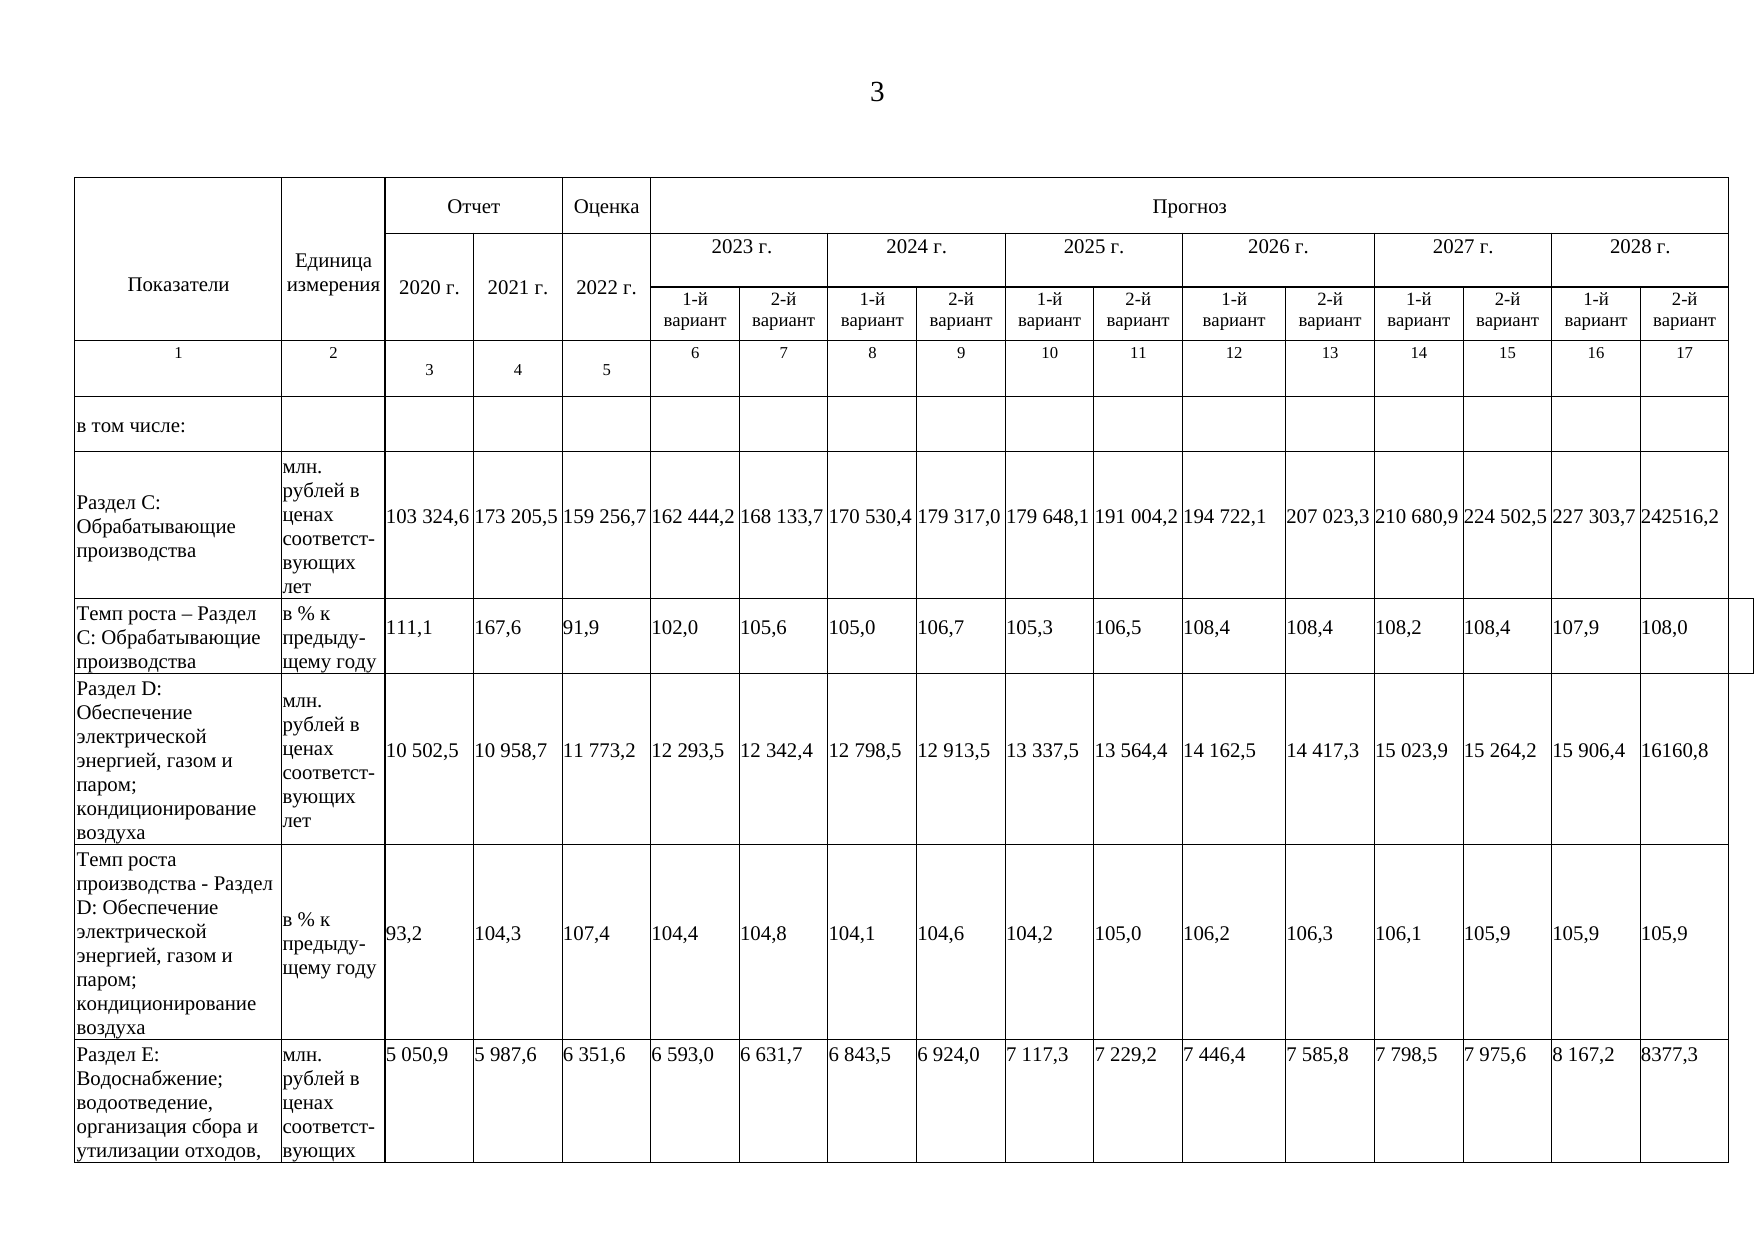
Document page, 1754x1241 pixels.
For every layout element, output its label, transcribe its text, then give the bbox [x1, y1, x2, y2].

table_cell 108,2 [1375, 599, 1463, 673]
table_cell [740, 397, 827, 451]
table_cell 2-й вариант [1464, 288, 1551, 340]
table_cell 15 [1464, 341, 1551, 396]
table_cell 242516,2 [1641, 452, 1728, 598]
table_cell [1286, 397, 1374, 451]
table_cell 93,2 [386, 845, 473, 1039]
table_cell 2027 г. [1375, 234, 1551, 286]
table_cell 2023 г. [651, 234, 827, 286]
table_cell 106,1 [1375, 845, 1463, 1039]
table_cell 6 843,5 [828, 1040, 916, 1162]
table_cell 210 680,9 [1375, 452, 1463, 598]
table_cell 2-й вариант [740, 288, 827, 340]
table_cell 2-й вариант [1641, 288, 1728, 340]
table_cell Раздел E: Водоснабжение; водоотведение, организация сбора и утилизации отходов, деятельность по ликвидации загрязнений [75, 1040, 281, 1162]
table_cell 2021 г. [474, 234, 562, 340]
table_cell 105,0 [1094, 845, 1182, 1039]
table_cell 14 162,5 [1183, 674, 1285, 844]
table_cell 170 530,4 [828, 452, 916, 598]
table_cell 1-й вариант [1006, 288, 1093, 340]
table_cell 6 593,0 [651, 1040, 739, 1162]
table_cell 167,6 [474, 599, 562, 673]
table_cell 159 256,7 [563, 452, 650, 598]
table_header Оценка [563, 178, 650, 233]
table_cell 105,0 [828, 599, 916, 673]
table_cell 13 564,4 [1094, 674, 1182, 844]
table_cell 7 [740, 341, 827, 396]
table_cell 8377,3 [1641, 1040, 1728, 1162]
table_cell 2-й вариант [1094, 288, 1182, 340]
table_cell 106,3 [1286, 845, 1374, 1039]
table_cell 1 [75, 341, 281, 396]
table_cell 2-й вариант [1286, 288, 1374, 340]
table_cell 111,1 [386, 599, 473, 673]
table_cell 106,2 [1183, 845, 1285, 1039]
table_cell 173 205,5 [474, 452, 562, 598]
table_cell 108,4 [1183, 599, 1285, 673]
table_cell 7 446,4 [1183, 1040, 1285, 1162]
table_cell 15 906,4 [1552, 674, 1640, 844]
table_cell 12 913,5 [917, 674, 1005, 844]
table_cell 14 [1375, 341, 1463, 396]
table_cell 12 342,4 [740, 674, 827, 844]
table_cell Темп роста – Раздел C: Обрабатывающие производства [75, 599, 281, 673]
table_cell 11 [1094, 341, 1182, 396]
table_cell 2022 г. [563, 234, 650, 340]
table_cell 105,9 [1552, 845, 1640, 1039]
table_cell млн. рублей в ценах соответст-вующих лет [282, 674, 384, 844]
table_cell [1552, 397, 1640, 451]
table_cell 207 023,3 [1286, 452, 1374, 598]
table_cell 2028 г. [1552, 234, 1728, 286]
table_cell 102,0 [651, 599, 739, 673]
table_cell 108,4 [1286, 599, 1374, 673]
table_cell 8 [828, 341, 916, 396]
table_cell 10 958,7 [474, 674, 562, 844]
table_cell 179 317,0 [917, 452, 1005, 598]
table_cell 15 023,9 [1375, 674, 1463, 844]
table_header Единица измерения [282, 178, 384, 340]
table_cell 10 [1006, 341, 1093, 396]
table_cell [828, 397, 916, 451]
table_cell 6 924,0 [917, 1040, 1005, 1162]
table_cell 7 117,3 [1006, 1040, 1093, 1162]
table_cell Темп роста производства - Раздел D: Обеспечение электрической энергией, газом и паром; кондиционирование воздуха [75, 845, 281, 1039]
table_cell 91,9 [563, 599, 650, 673]
table_cell Раздел D: Обеспечение электрической энергией, газом и паром; кондиционирование воздуха [75, 674, 281, 844]
table_cell 2026 г. [1183, 234, 1374, 286]
table_cell 7 798,5 [1375, 1040, 1463, 1162]
table_cell 1-й вариант [1375, 288, 1463, 340]
table_cell [1094, 397, 1182, 451]
table_cell 227 303,7 [1552, 452, 1640, 598]
table_cell 104,8 [740, 845, 827, 1039]
table_cell 2 [282, 341, 384, 396]
table_cell 191 004,2 [1094, 452, 1182, 598]
table_cell млн. рублей в ценах соответст-вующих лет [282, 452, 384, 598]
table_cell 6 351,6 [563, 1040, 650, 1162]
table_cell 15 264,2 [1464, 674, 1551, 844]
table_cell 107,4 [563, 845, 650, 1039]
table_cell 104,2 [1006, 845, 1093, 1039]
table_cell 5 987,6 [474, 1040, 562, 1162]
table_cell 11 773,2 [563, 674, 650, 844]
table_cell 105,6 [740, 599, 827, 673]
table_cell 104,4 [651, 845, 739, 1039]
table_cell [386, 397, 473, 451]
table_cell 194 722,1 [1183, 452, 1285, 598]
table_cell 107,9 [1552, 599, 1640, 673]
table_cell 105,9 [1464, 845, 1551, 1039]
table_cell 108,4 [1464, 599, 1551, 673]
table_cell [563, 397, 650, 451]
table_cell 105,3 [1006, 599, 1093, 673]
table_cell [282, 397, 384, 451]
table_cell [651, 397, 739, 451]
table_header Показатели [75, 178, 281, 340]
table_cell 16 [1552, 341, 1640, 396]
table_cell 10 502,5 [386, 674, 473, 844]
table_cell млн. рублей в ценах соответст-вующих лет [282, 1040, 384, 1162]
table_cell 224 502,5 [1464, 452, 1551, 598]
table_cell 12 [1183, 341, 1285, 396]
table_cell 105,9 [1641, 845, 1728, 1039]
table_cell 104,6 [917, 845, 1005, 1039]
table_cell [1006, 397, 1093, 451]
table_header Отчет [386, 178, 562, 233]
table_cell 2024 г. [828, 234, 1005, 286]
table_cell 7 229,2 [1094, 1040, 1182, 1162]
table_cell [474, 397, 562, 451]
table_cell 6 [651, 341, 739, 396]
table_cell 16160,8 [1641, 674, 1728, 844]
table_cell 2025 г. [1006, 234, 1182, 286]
table_cell 12 798,5 [828, 674, 916, 844]
table_cell 4 [474, 341, 562, 396]
table_cell 7 975,6 [1464, 1040, 1551, 1162]
table_cell 3 [386, 341, 473, 396]
table_cell 14 417,3 [1286, 674, 1374, 844]
table_cell 12 293,5 [651, 674, 739, 844]
table_cell 5 050,9 [386, 1040, 473, 1162]
table_cell 106,7 [917, 599, 1005, 673]
table_cell [1183, 397, 1285, 451]
table_cell 9 [917, 341, 1005, 396]
table_cell 1-й вариант [828, 288, 916, 340]
table_cell в % к предыду-щему году [282, 599, 384, 673]
table_cell 17 [1641, 341, 1728, 396]
table_cell 2020 г. [386, 234, 473, 340]
table_cell 179 648,1 [1006, 452, 1093, 598]
table_cell 8 167,2 [1552, 1040, 1640, 1162]
table_cell 5 [563, 341, 650, 396]
table_cell [1375, 397, 1463, 451]
table_cell в том числе: [75, 397, 281, 451]
table_cell 108,0 [1641, 599, 1728, 673]
table_cell 1-й вариант [1183, 288, 1285, 340]
table_cell [1729, 599, 1753, 673]
table_cell Раздел C: Обрабатывающие производства [75, 452, 281, 598]
table_cell 103 324,6 [386, 452, 473, 598]
table_cell 1-й вариант [1552, 288, 1640, 340]
table_header Прогноз [651, 178, 1728, 233]
table_cell 2-й вариант [917, 288, 1005, 340]
table_cell [1464, 397, 1551, 451]
table_cell 6 631,7 [740, 1040, 827, 1162]
table_cell 162 444,2 [651, 452, 739, 598]
table_cell 1-й вариант [651, 288, 739, 340]
table_cell 104,3 [474, 845, 562, 1039]
table_cell 7 585,8 [1286, 1040, 1374, 1162]
table_cell 104,1 [828, 845, 916, 1039]
table_cell [917, 397, 1005, 451]
table_cell 168 133,7 [740, 452, 827, 598]
table_cell в % к предыду-щему году [282, 845, 384, 1039]
table_cell 13 [1286, 341, 1374, 396]
table_cell 106,5 [1094, 599, 1182, 673]
table_cell [1641, 397, 1728, 451]
table_cell 13 337,5 [1006, 674, 1093, 844]
